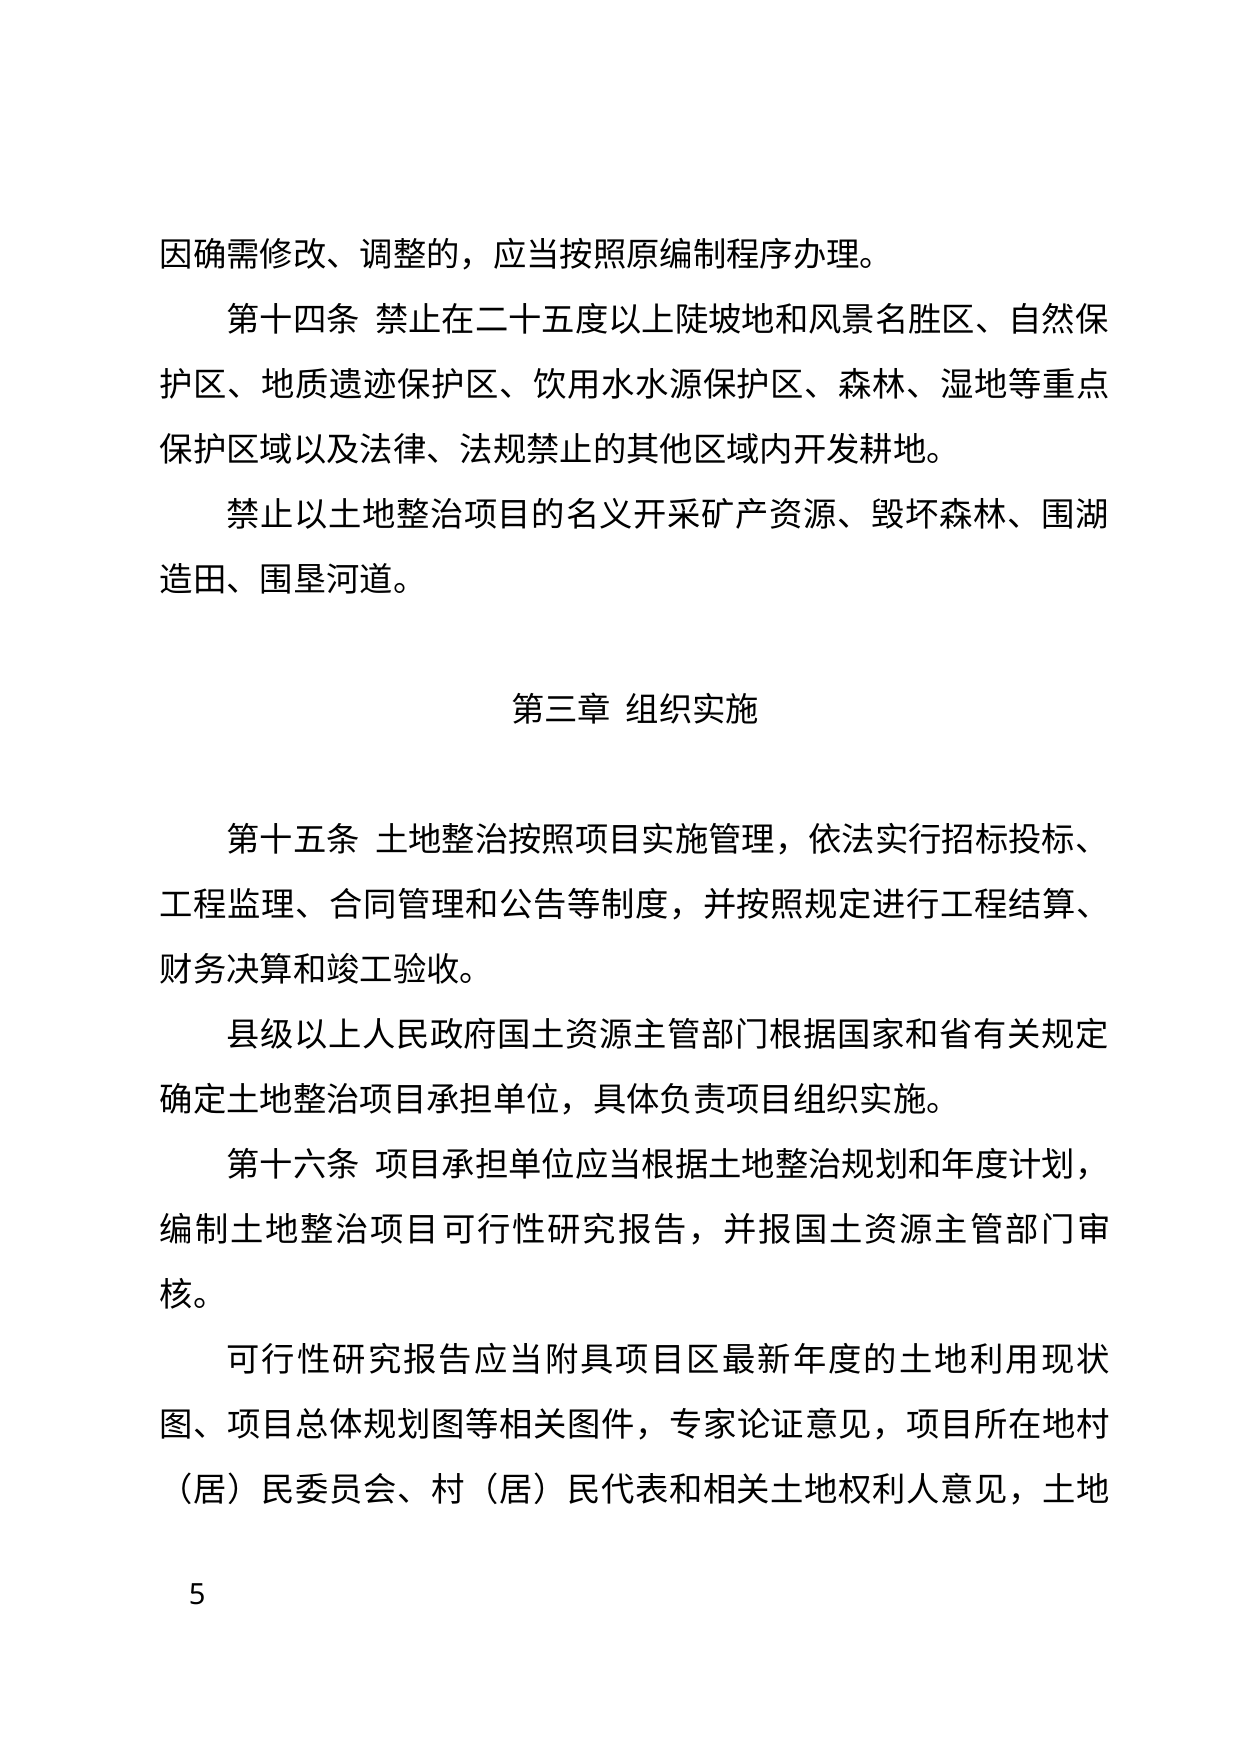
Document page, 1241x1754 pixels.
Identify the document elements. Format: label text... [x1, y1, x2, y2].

text 第十五条 土地整治按照项目实施管理，依法实行招标投标、工程监理、合同管理和公告等制度，并按照规定进行工程结算、财务决算和竣工验收。 [159, 804, 1110, 999]
text 第三章 组织实施 [159, 674, 1110, 739]
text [159, 1324, 1110, 1519]
text 禁止以土地整治项目的名义开采矿产资源、毁坏森林、围湖造田、围垦河道。 [159, 479, 1110, 609]
text 县级以上人民政府国土资源主管部门根据国家和省有关规定确定土地整治项目承担单位，具体负责项目组织实施。 [159, 999, 1110, 1129]
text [159, 219, 1110, 284]
text 第十六条 项目承担单位应当根据土地整治规划和年度计划，编制土地整治项目可行性研究报告，并报国土资源主管部门审核。 [159, 1129, 1110, 1324]
text 第十四条 禁止在二十五度以上陡坡地和风景名胜区、自然保护区、地质遗迹保护区、饮用水水源保护区、森林、湿地等重点保护区域以及法律、法规禁止的其他区域内开发耕地。 [159, 284, 1110, 479]
